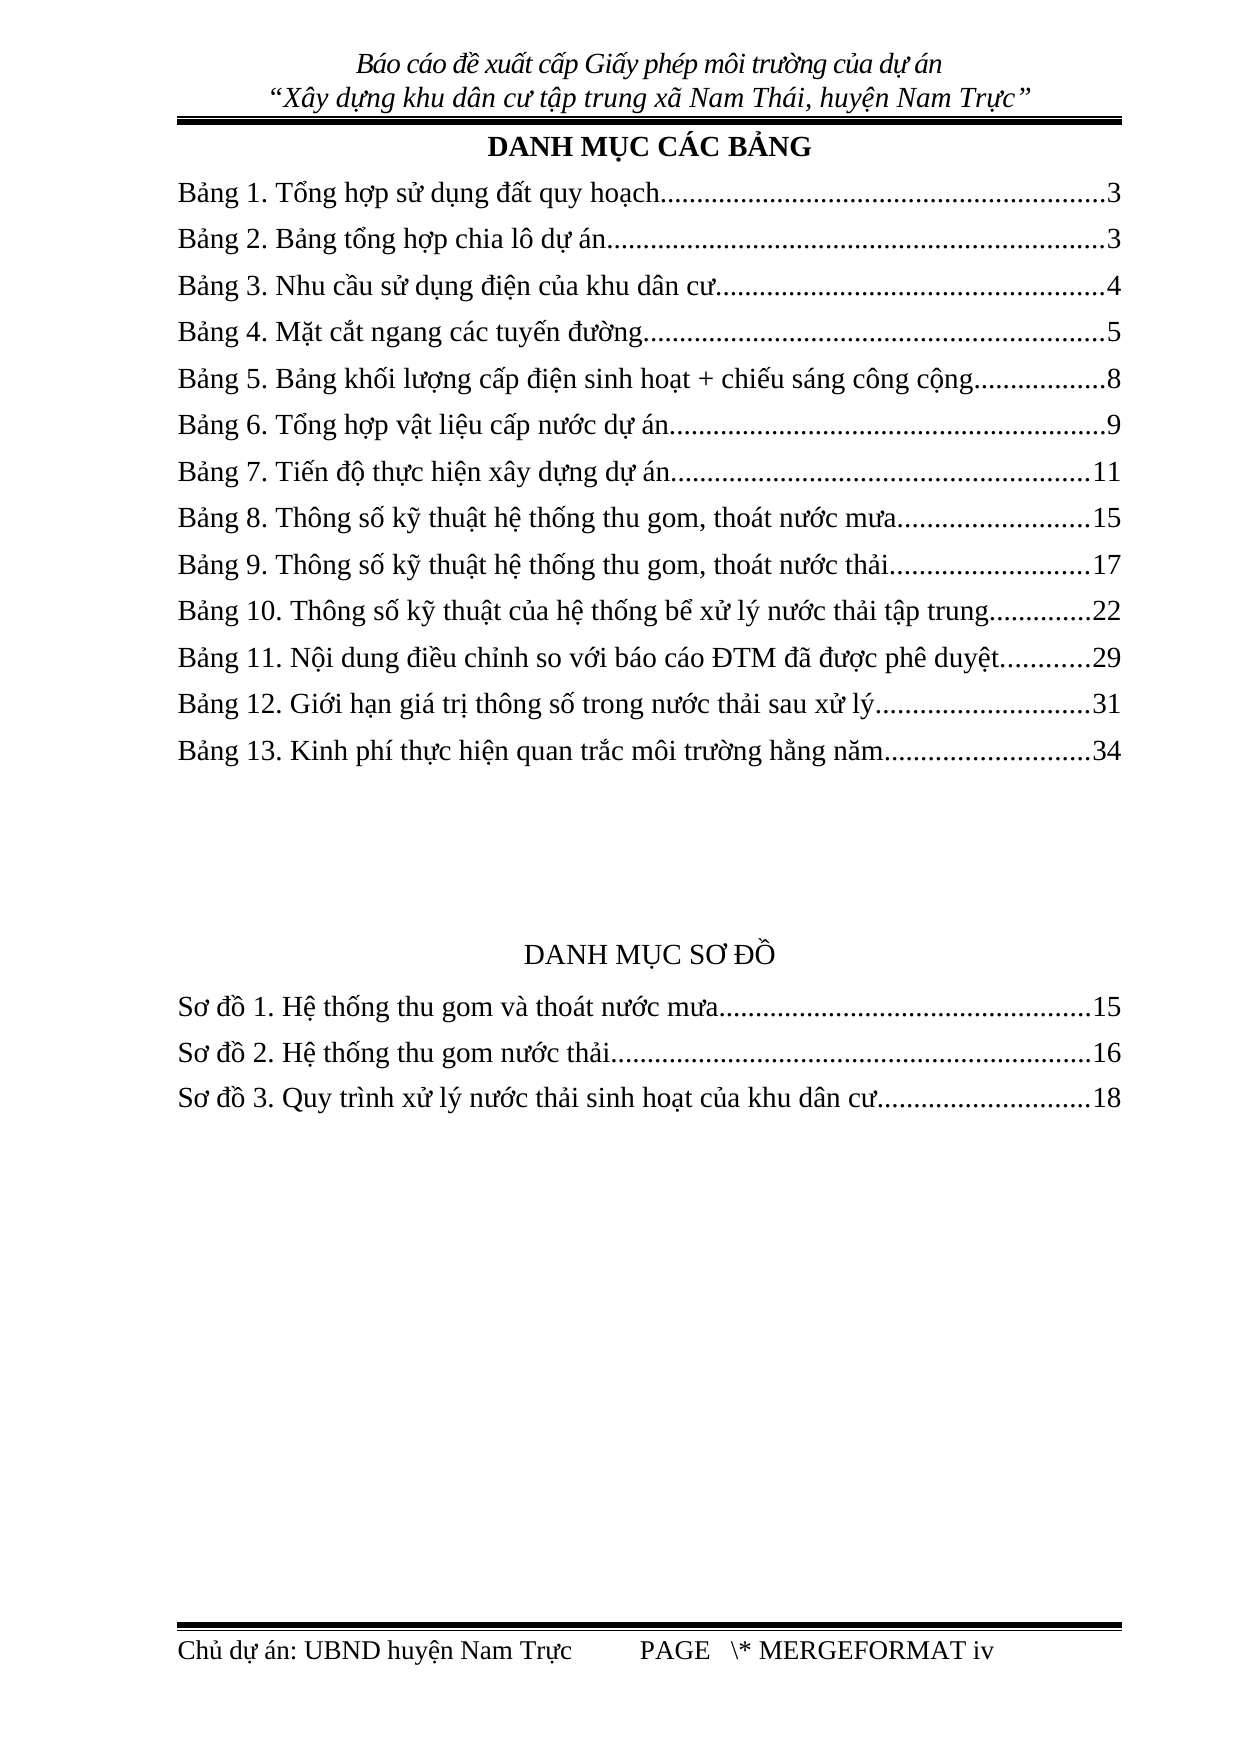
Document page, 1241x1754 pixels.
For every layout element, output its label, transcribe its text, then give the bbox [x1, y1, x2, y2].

text Sơ đồ 1. Hệ thống thu gom và thoát nước mưa 15 [177, 989, 1122, 1023]
text Bảng 7. Tiến độ thực hiện xây dựng dự án 11 [177, 454, 1122, 487]
subtitle DANH MỤC CÁC BẢNG [177, 129, 1122, 163]
text Bảng 2. Bảng tổng hợp chia lô dự án 3 [177, 222, 1122, 255]
text Bảng 8. Thông số kỹ thuật hệ thống thu gom, thoát nước mưa 15 [177, 500, 1122, 534]
text Bảng 4. Mặt cắt ngang các tuyến đường 5 [177, 314, 1122, 348]
text Bảng 12. Giới hạn giá trị thông số trong nước thải sau xử lý 31 [177, 686, 1122, 720]
text Bảng 13. Kinh phí thực hiện quan trắc môi trường hằng năm 34 [177, 733, 1122, 766]
text Bảng 11. Nội dung điều chỉnh so với báo cáo ĐTM đã được phê duyệt 29 [177, 640, 1122, 673]
text Bảng 9. Thông số kỹ thuật hệ thống thu gom, thoát nước thải 17 [177, 547, 1122, 580]
text Bảng 10. Thông số kỹ thuật của hệ thống bể xử lý nước thải tập trung 22 [177, 593, 1122, 627]
text Sơ đồ 3. Quy trình xử lý nước thải sinh hoạt của khu dân cư 18 [177, 1081, 1122, 1114]
text Bảng 1. Tổng hợp sử dụng đất quy hoạch 3 [177, 175, 1122, 209]
text Bảng 6. Tổng hợp vật liệu cấp nước dự án 9 [177, 407, 1122, 441]
text Bảng 5. Bảng khối lượng cấp điện sinh hoạt + chiếu sáng công cộng 8 [177, 361, 1122, 394]
text Sơ đồ 2. Hệ thống thu gom nước thải 16 [177, 1035, 1122, 1069]
text Bảng 3. Nhu cầu sử dụng điện của khu dân cư 4 [177, 268, 1122, 302]
text DANH MỤC SƠ ĐỒ [177, 937, 1122, 970]
